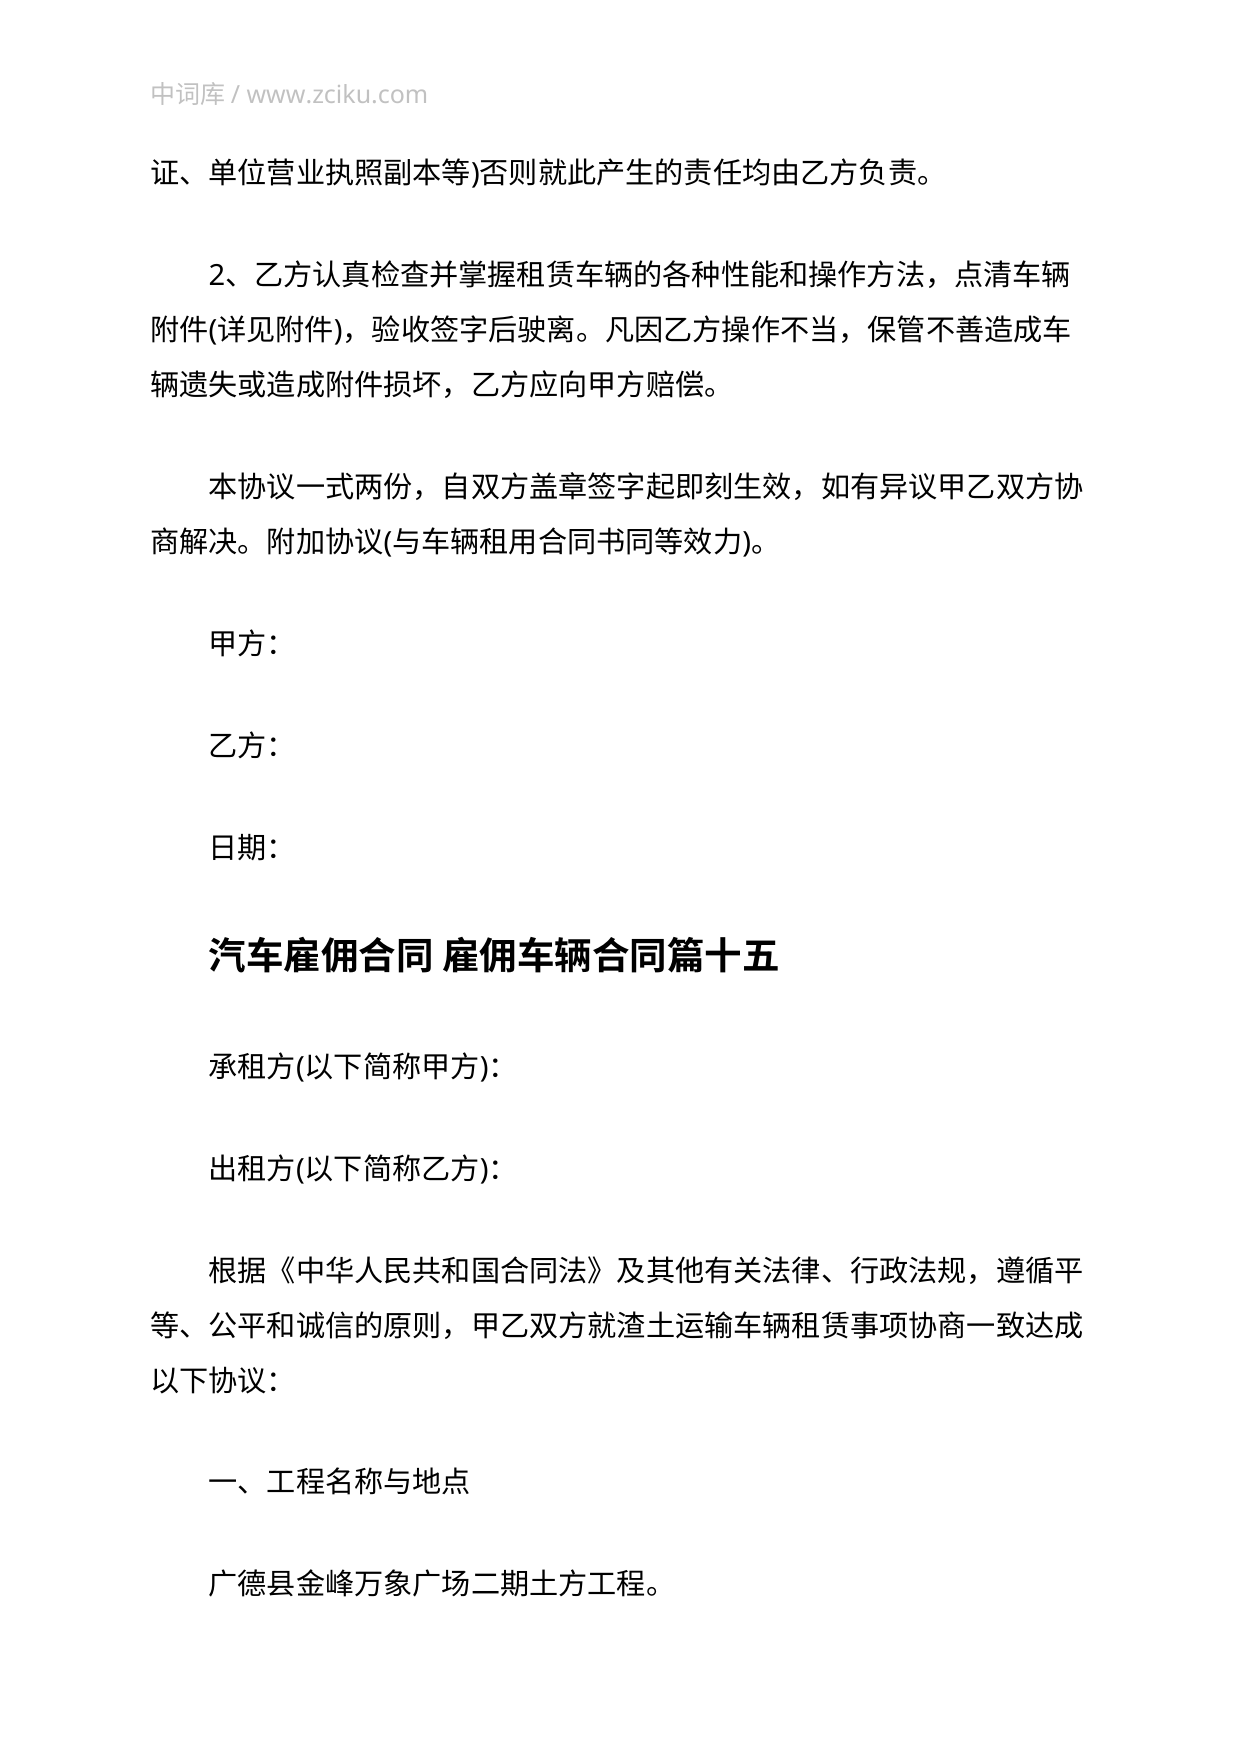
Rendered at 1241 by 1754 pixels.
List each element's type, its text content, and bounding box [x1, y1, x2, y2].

text 乙方： [150, 722, 1090, 765]
text 日期： [150, 824, 1090, 866]
text 承租方(以下简称甲方)： [150, 1043, 1090, 1086]
text 甲方： [150, 621, 1090, 663]
text 本协议一式两份，自双方盖章签字起即刻生效，如有异议甲乙双方协商解决。附加协议(与车辆租用合同书同等效力)。 [150, 464, 1090, 561]
text 根据《中华人民共和国合同法》及其他有关法律、行政法规，遵循平等、公平和诚信的原则，甲乙双方就渣土运输车辆租赁事项协商一致达成以下协议： [150, 1247, 1090, 1399]
text 出租方(以下简称乙方)： [150, 1145, 1090, 1188]
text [150, 150, 1090, 192]
text 一、工程名称与地点 [150, 1459, 1090, 1501]
text 汽车雇佣合同 雇佣车辆合同篇十五 [150, 926, 1090, 980]
text 广德县金峰万象广场二期土方工程。 [150, 1561, 1090, 1603]
text 2、乙方认真检查并掌握租赁车辆的各种性能和操作方法，点清车辆附件(详见附件)，验收签字后驶离。凡因乙方操作不当，保管不善造成车辆遗失或造成附件损坏，乙方应向甲方赔偿。 [150, 252, 1090, 404]
